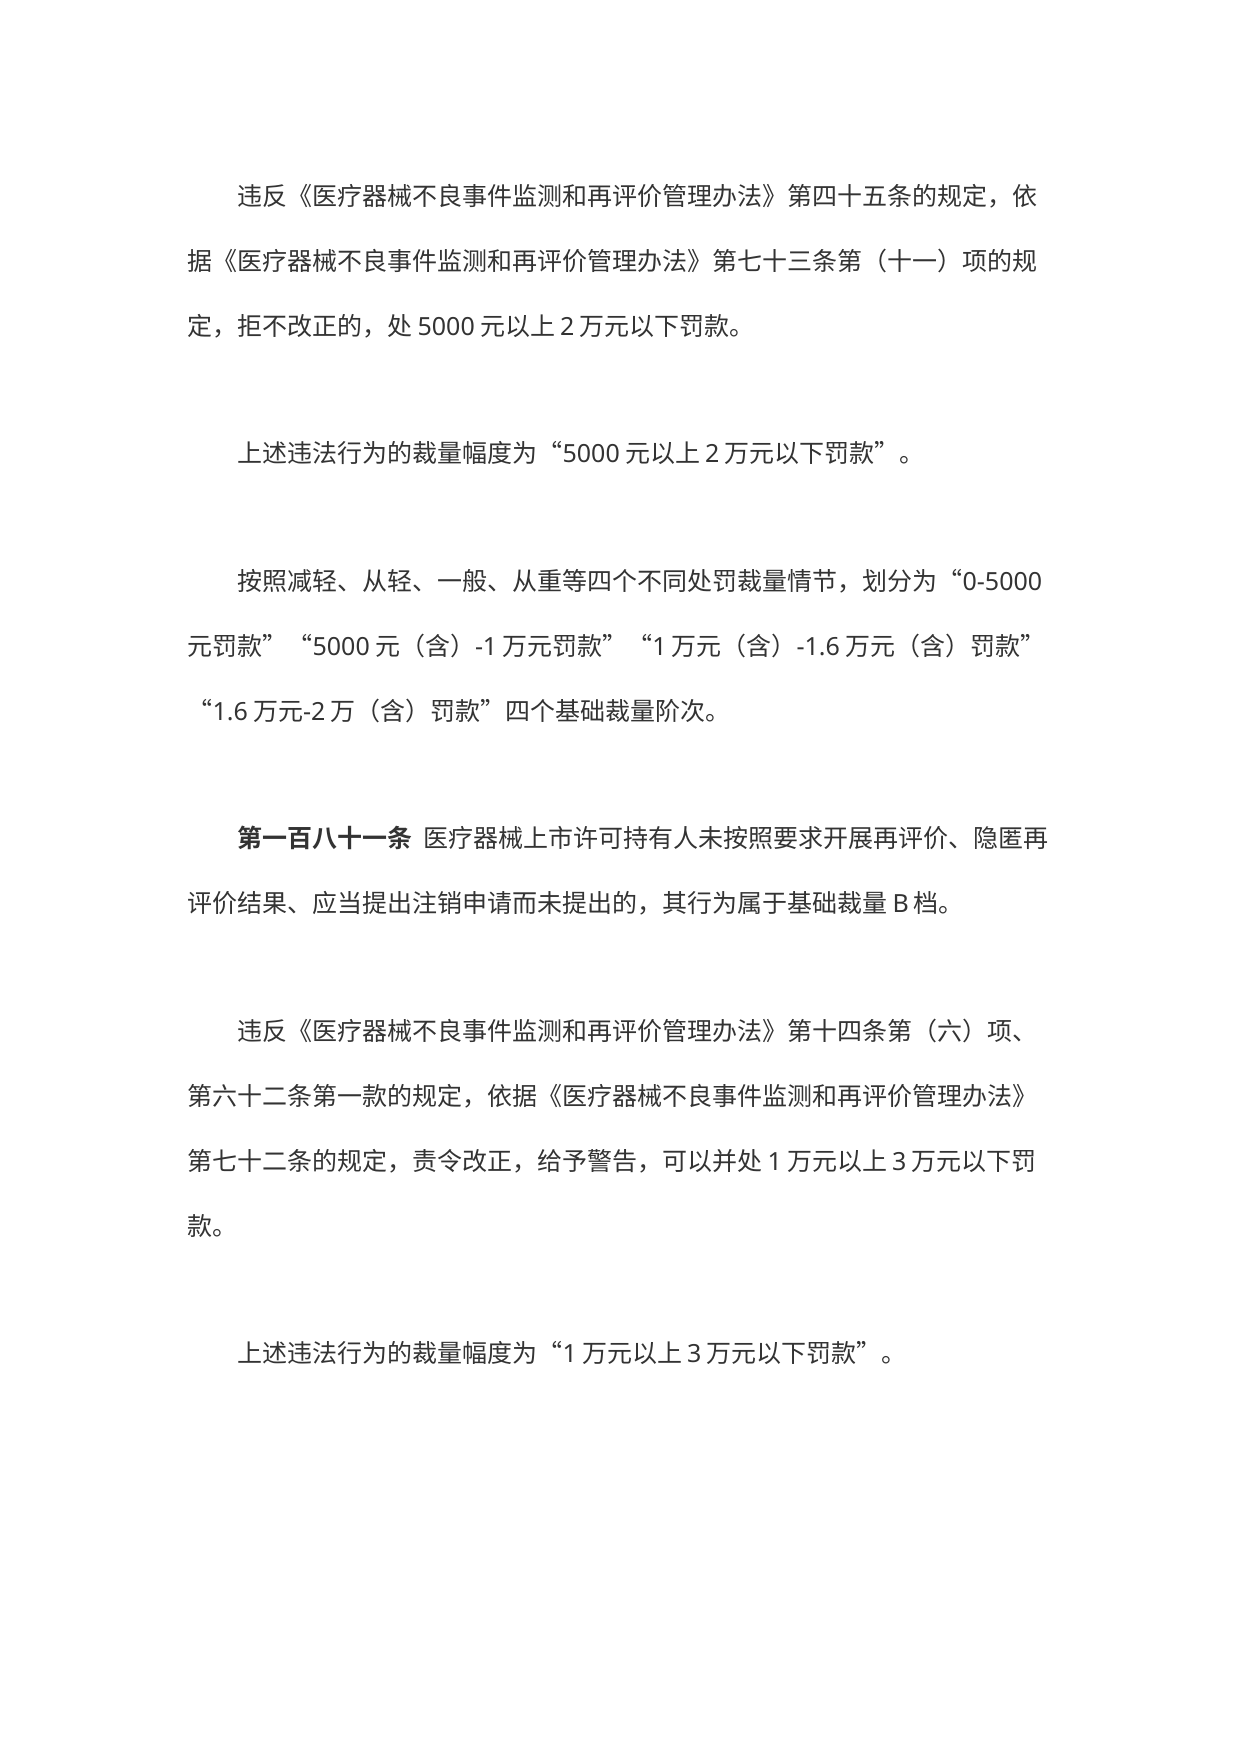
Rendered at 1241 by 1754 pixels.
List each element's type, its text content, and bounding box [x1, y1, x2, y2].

text 第一百八十一条 医疗器械上市许可持有人未按照要求开展再评价、隐匿再评价结果、应当提出注销申请而未提出的，其行为属于基础裁量B档。 [187, 804, 1053, 934]
text 上述违法行为的裁量幅度为“1万元以上3万元以下罚款”。 [187, 1319, 1053, 1384]
text 上述违法行为的裁量幅度为“5000元以上2万元以下罚款”。 [187, 419, 1053, 484]
text 违反《医疗器械不良事件监测和再评价管理办法》第十四条第（六）项、第六十二条第一款的规定，依据《医疗器械不良事件监测和再评价管理办法》第七十二条的规定，责令改正，给予警告，可以并处1万元以上3万元以下罚款。 [187, 997, 1053, 1257]
text 按照减轻、从轻、一般、从重等四个不同处罚裁量情节，划分为“0-5000元罚款”“5000元（含）-1万元罚款”“1万元（含）-1.6万元（含）罚款”“1.6万元-2万（含）罚款”四个基础裁量阶次。 [187, 547, 1053, 742]
text 违反《医疗器械不良事件监测和再评价管理办法》第四十五条的规定，依据《医疗器械不良事件监测和再评价管理办法》第七十三条第（十一）项的规定，拒不改正的，处5000元以上2万元以下罚款。 [187, 162, 1053, 357]
